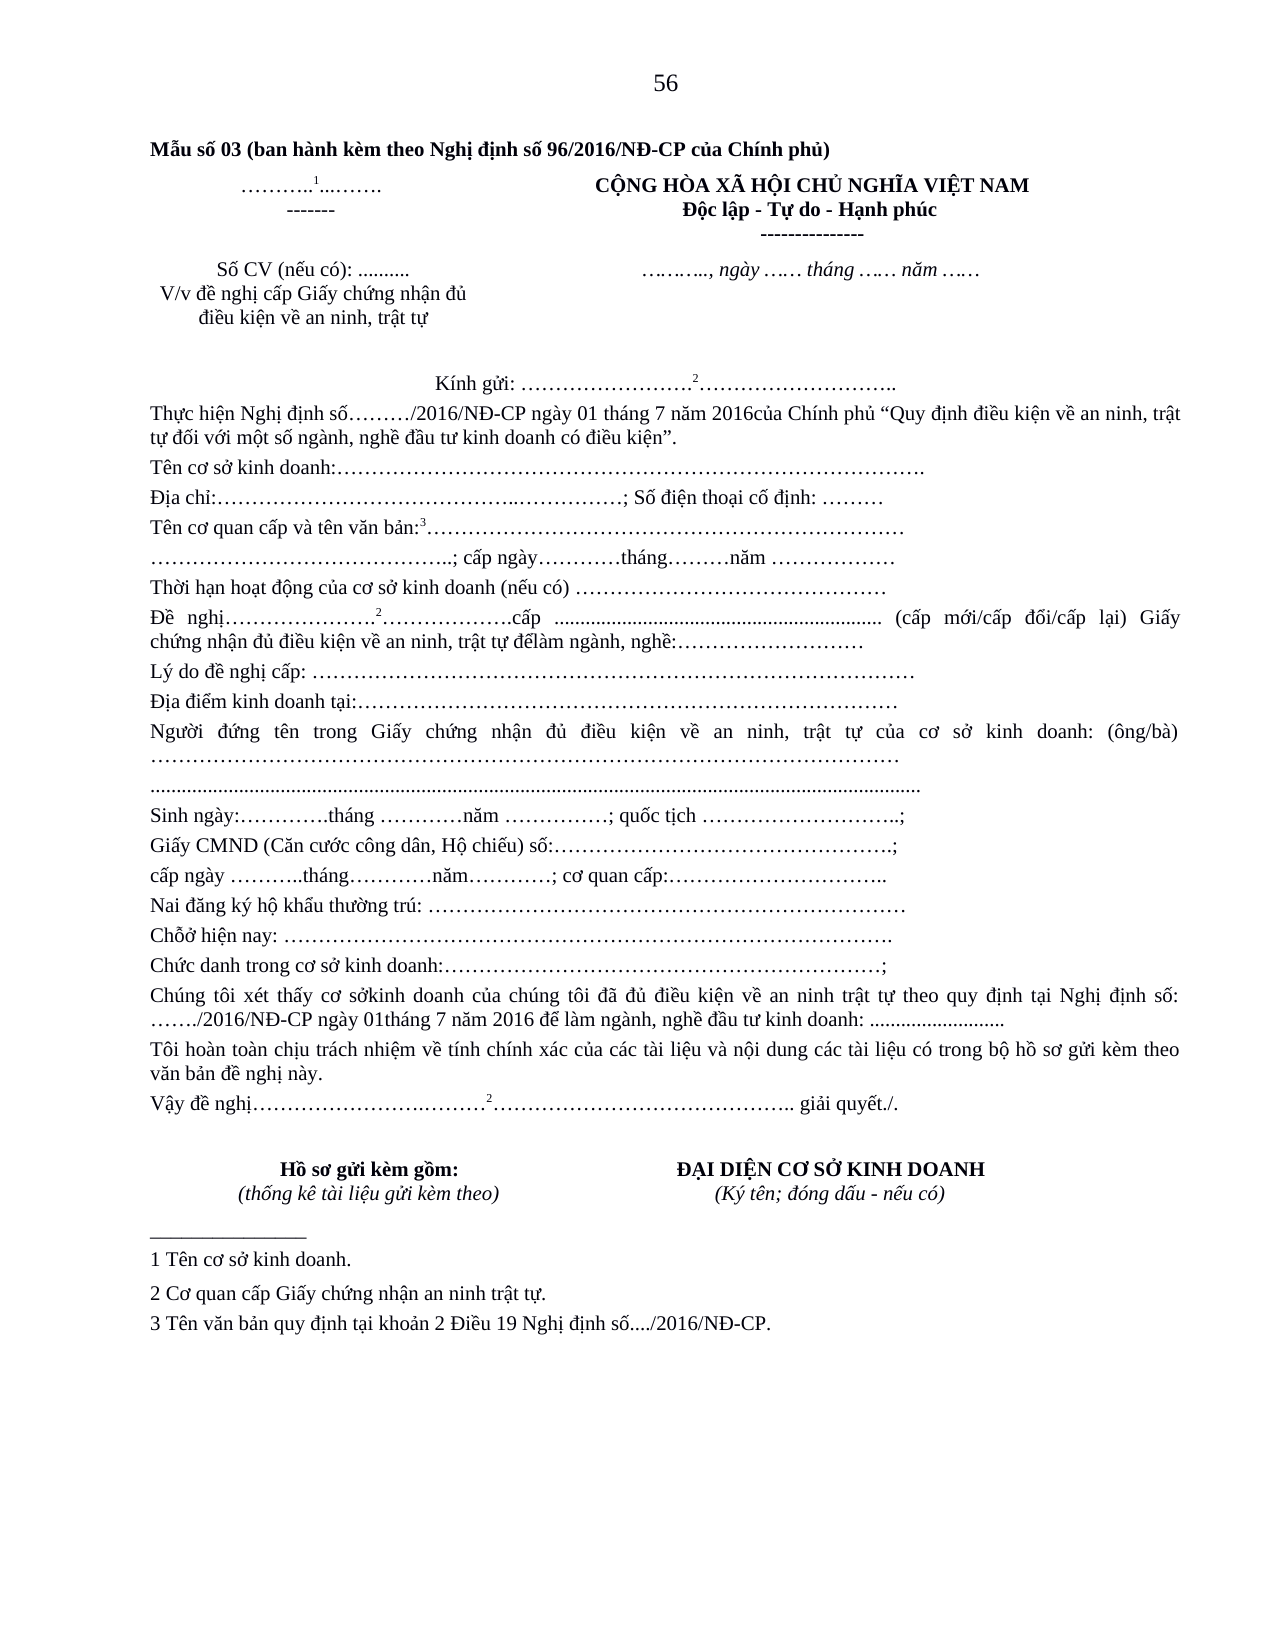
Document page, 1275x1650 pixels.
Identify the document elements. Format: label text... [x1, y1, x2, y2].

text Thực hiện Nghị định số………/2016/NĐ-CP ngày 01 tháng 7 năm 2016của Chính phủ “Quy định điều kiện về an ninh, trật tự đối với một số ngành, nghề đầu tư kinh doanh có điều kiện”. [150, 401, 1181, 449]
text 3 Tên văn bản quy định tại khoản 2 Điều 19 Nghị định số..../2016/NĐ-CP. [150, 1311, 1177, 1335]
table_header Hồ sơ gửi kèm gồm: (thống kê tài liệu gửi kèm theo) [139, 1151, 600, 1211]
text Đề nghị………………….2……………….cấp ............................................................... (cấp mới/cấp đổi/cấp lại) Giấy chứng nhận đủ điều kiện về an ninh, trật tự đểlàm ngành, nghề:……………………… [150, 605, 1181, 653]
text Giấy CMND (Căn cước công dân, Hộ chiếu) số:………………………………………….; [150, 833, 1181, 857]
text Nai đăng ký hộ khẩu thường trú: …………………………………………………………… [150, 893, 1181, 917]
text Mẫu số 03 (ban hành kèm theo Nghị định số 96/2016/NĐ-CP của Chính phủ) [150, 137, 1181, 161]
text Người đứng tên trong Giấy chứng nhận đủ điều kiện về an ninh, trật tự của cơ sở kinh doanh: (ông/bà)……………………………………………………………………………………………… [150, 719, 1181, 767]
table_header ĐẠI DIỆN CƠ SỞ KINH DOANH (Ký tên; đóng dấu - nếu có) [600, 1151, 1061, 1211]
text Địa chỉ:……………………………………..……………; Số điện thoại cố định: ……… [150, 485, 1181, 509]
text Vậy đề nghị…………………….………2…………………………………….. giải quyết./. [150, 1091, 1181, 1115]
table_cell ……….., ngày …… tháng …… năm …… [487, 251, 1137, 335]
text Tên cơ quan cấp và tên văn bản:3…………………………………………………………… [150, 515, 1181, 539]
text Chức danh trong cơ sở kinh doanh:………………………………………………………; [150, 953, 1181, 977]
text Địa điểm kinh doanh tại:…………………………………………………………………… [150, 689, 1181, 713]
text Tôi hoàn toàn chịu trách nhiệm về tính chính xác của các tài liệu và nội dung các tài liệu có trong bộ hồ sơ gửi kèm theo văn bản đề nghị này. [150, 1037, 1181, 1085]
text Chúng tôi xét thấy cơ sởkinh doanh của chúng tôi đã đủ điều kiện về an ninh trật tự theo quy định tại Nghị định số: ……./2016/NĐ-CP ngày 01tháng 7 năm 2016 để làm ngành, nghề đầu tư kinh doanh: .......................... [150, 983, 1181, 1031]
table_header ………..1...……. ------- [139, 167, 487, 251]
text ……………………………………..; cấp ngày…………tháng………năm ……………… [150, 545, 1181, 569]
text Thời hạn hoạt động của cơ sở kinh doanh (nếu có) ……………………………………… [150, 575, 1181, 599]
text _______________ [150, 1217, 1177, 1241]
text Tên cơ sở kinh doanh:…………………………………………………………………………. [150, 455, 1181, 479]
text Sinh ngày:………….tháng …………năm ……………; quốc tịch ………………………..; [150, 803, 1181, 827]
text 2 Cơ quan cấp Giấy chứng nhận an ninh trật tự. [150, 1281, 1177, 1305]
table_header CỘNG HÒA XÃ HỘI CHỦ NGHĨA VIỆT NAM Độc lập - Tự do - Hạnh phúc --------------- [487, 167, 1137, 251]
text Lý do đề nghị cấp: …………………………………………………………………………… [150, 659, 1181, 683]
text .................................................................................................................................................... [150, 773, 1181, 797]
table_cell Số CV (nếu có): .......... V/v đề nghị cấp Giấy chứng nhận đủ điều kiện về an ninh, trật tự [139, 251, 487, 335]
text cấp ngày ………..tháng…………năm…………; cơ quan cấp:………………………….. [150, 863, 1181, 887]
text 1 Tên cơ sở kinh doanh. [150, 1247, 1177, 1271]
text Kính gửi: …………………….2……………………….. [150, 371, 1181, 395]
text Chỗở hiện nay: ……………………………………………………………………………. [150, 923, 1181, 947]
